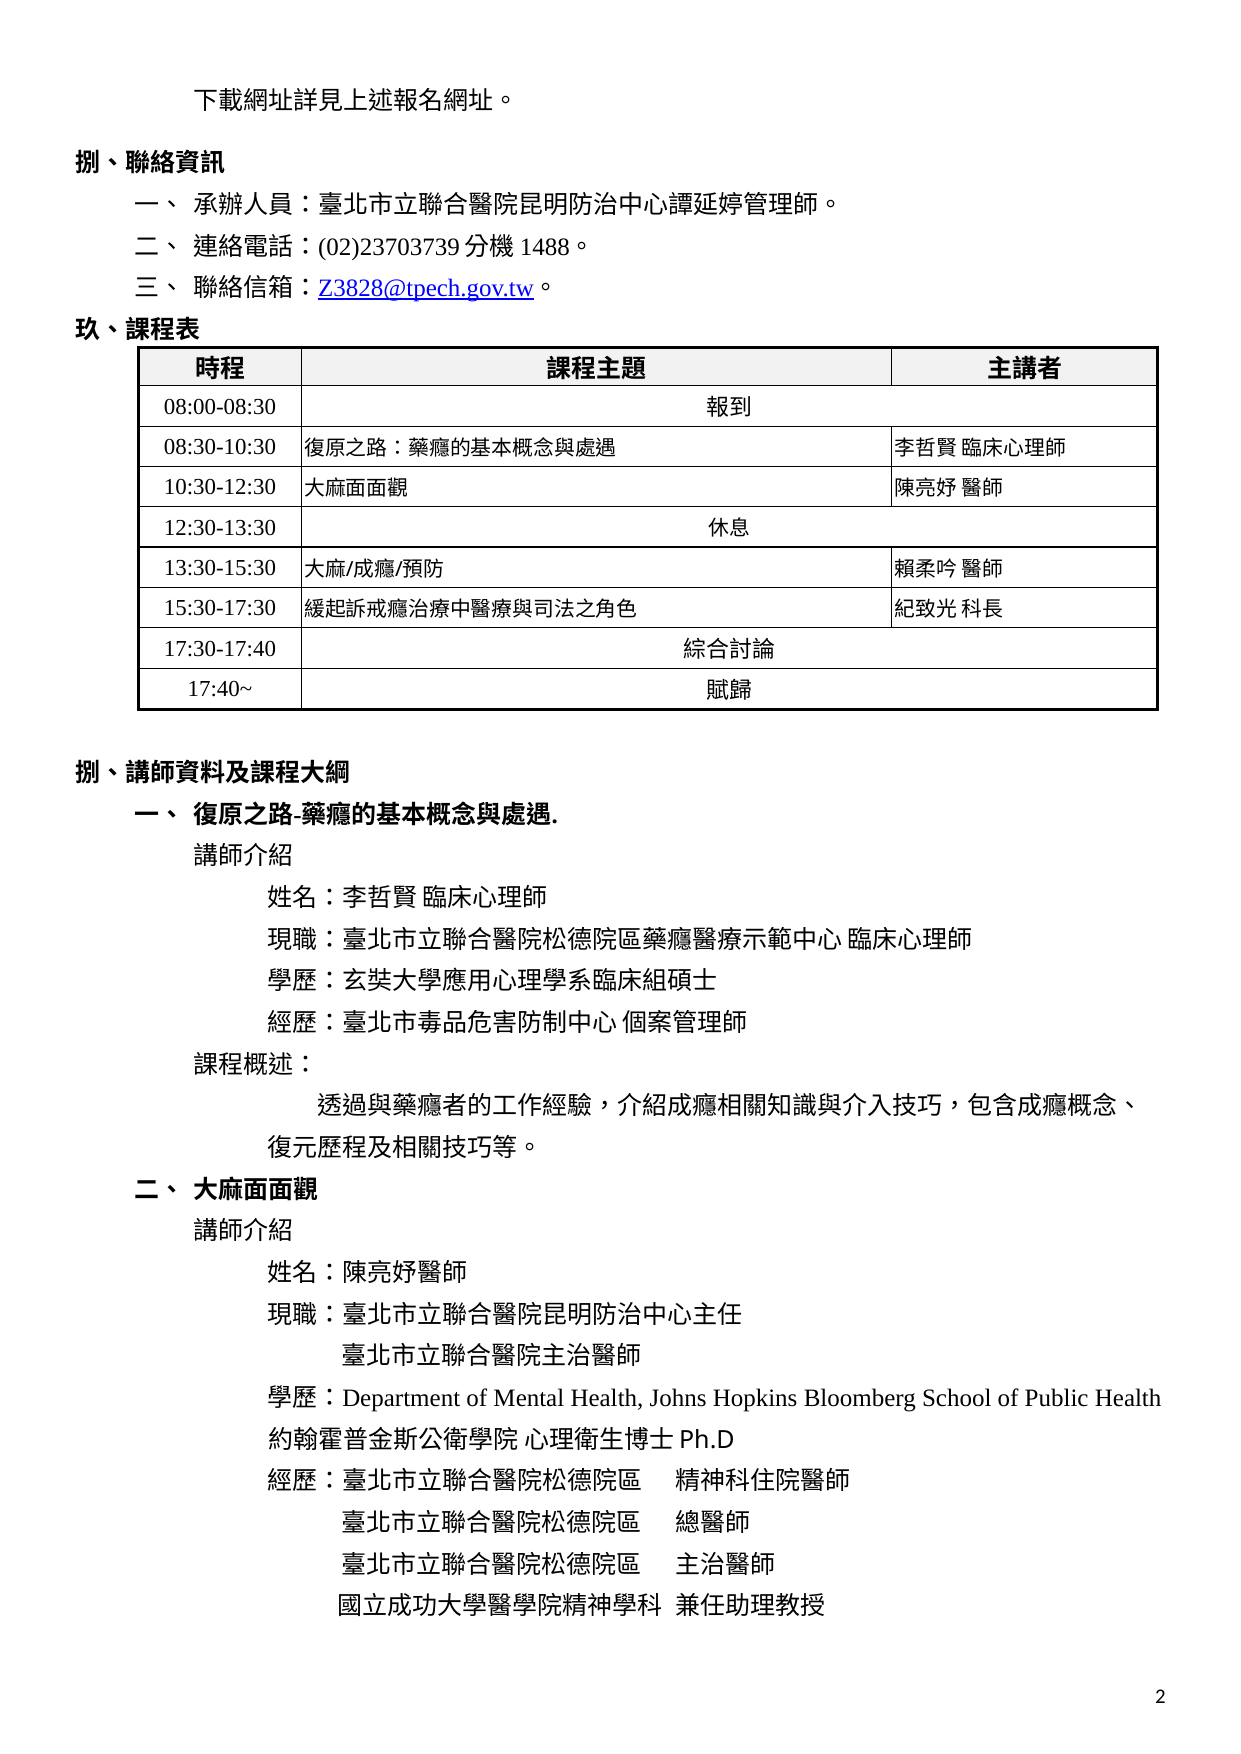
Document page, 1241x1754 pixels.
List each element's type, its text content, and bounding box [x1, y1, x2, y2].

table_header 主講者 [892, 349, 1156, 385]
table_cell 休息 [302, 507, 1156, 546]
text 姓名：李哲賢 臨床心理師 [193, 872, 1165, 914]
text 三、 聯絡信箱：Z3828@tpech.gov.tw。 [134, 262, 1165, 304]
text 二、 大麻面面觀 [134, 1164, 1165, 1205]
text 臺北市立聯合醫院松德院區 主治醫師 [193, 1539, 1165, 1580]
text 國立成功大學醫學院精神學科 兼任助理教授 [193, 1580, 1165, 1622]
text 一、 復原之路-藥癮的基本概念與處遇. [134, 789, 1165, 830]
text 捌、講師資料及課程大綱 [75, 752, 1165, 789]
table_cell 15:30-17:30 [140, 588, 301, 627]
text 捌、聯絡資訊 [75, 142, 1165, 179]
table_cell 17:30-17:40 [140, 628, 301, 667]
table_cell 陳亮妤 醫師 [892, 467, 1156, 506]
text 臺北市立聯合醫院主治醫師 [193, 1330, 1165, 1372]
text 透過與藥癮者的工作經驗，介紹成癮相關知識與介入技巧，包含成癮概念、復元歷程及相關技巧等。 [267, 1080, 1165, 1164]
text 學歷：Department of Mental Health, Johns Hopkins Bloomberg School of Public Health [193, 1372, 1165, 1414]
text 講師介紹 [193, 830, 1165, 872]
table_cell 13:30-15:30 [140, 548, 301, 587]
table_cell 大麻/成癮/預防 [302, 548, 891, 587]
table_cell 紀致光 科長 [892, 588, 1156, 627]
table_cell 08:00-08:30 [140, 386, 301, 426]
table_cell 10:30-12:30 [140, 467, 301, 506]
text 臺北市立聯合醫院松德院區 總醫師 [193, 1497, 1165, 1539]
text 現職：臺北市立聯合醫院松德院區藥癮醫療示範中心 臨床心理師 [193, 914, 1165, 955]
table_header 課程主題 [302, 349, 891, 385]
text 經歷：臺北市毒品危害防制中心 個案管理師 [193, 997, 1165, 1039]
text 玖、課程表 [75, 304, 1165, 346]
table_cell 報到 [302, 386, 1156, 426]
table_cell 08:30-10:30 [140, 427, 301, 466]
table_cell 復原之路：藥癮的基本概念與處遇 [302, 427, 891, 466]
text 一、 承辦人員：臺北市立聯合醫院昆明防治中心譚延婷管理師。 [134, 179, 1165, 221]
text 三、 本課程不提供紙本講義，相關講義於課程前二日於線上提供下載，下載網址詳見上述報名網址。 [134, 75, 1165, 117]
table_cell 賴柔吟 醫師 [892, 548, 1156, 587]
text 二、 連絡電話：(02)23703739分機1488。 [134, 221, 1165, 262]
table_cell 12:30-13:30 [140, 507, 301, 546]
text 約翰霍普金斯公衛學院 心理衛生博士Ph.D [193, 1414, 1165, 1455]
text 講師介紹 [193, 1205, 1165, 1247]
table_cell 李哲賢 臨床心理師 [892, 427, 1156, 466]
table_cell 大麻面面觀 [302, 467, 891, 506]
text 學歷：玄奘大學應用心理學系臨床組碩士 [193, 955, 1165, 997]
table_cell 賦歸 [302, 669, 1156, 708]
table_cell 17:40~ [140, 669, 301, 708]
table_cell 綜合討論 [302, 628, 1156, 667]
text 現職：臺北市立聯合醫院昆明防治中心主任 [193, 1289, 1165, 1330]
text 經歷：臺北市立聯合醫院松德院區 精神科住院醫師 [193, 1455, 1165, 1497]
text 課程概述： [193, 1039, 1165, 1080]
table_header 時程 [140, 349, 301, 385]
table_cell 緩起訴戒癮治療中醫療與司法之角色 [302, 588, 891, 627]
text 姓名：陳亮妤醫師 [193, 1247, 1165, 1289]
